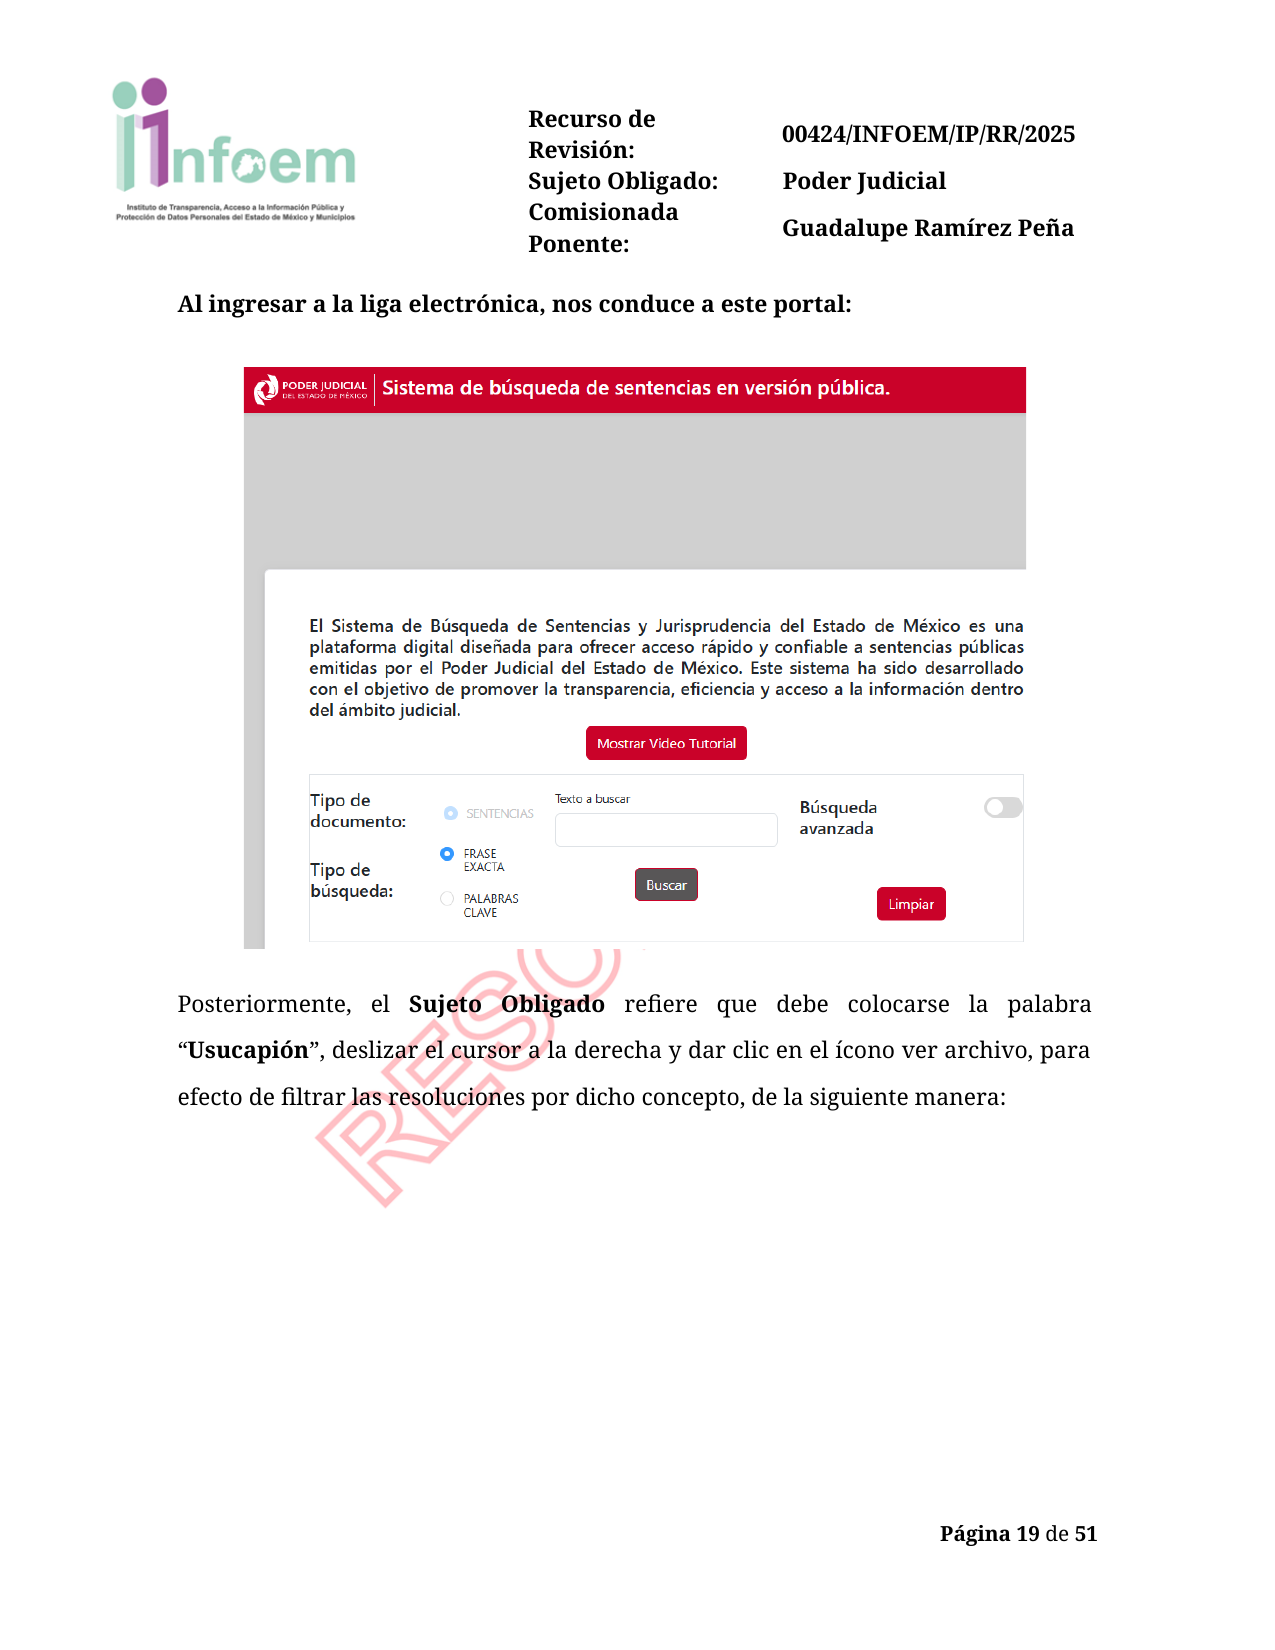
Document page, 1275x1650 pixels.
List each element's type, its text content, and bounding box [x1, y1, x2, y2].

text Al ingresar a la liga electrónica, nos conduce a este portal: [177, 288, 1093, 319]
text Posteriormente, el Sujeto Obligado refiere que debe colocarse la palabra “Usucapión”, deslizar el cursor a la derecha y dar clic en el ícono ver archivo, para efecto de filtrar las resoluciones por dicho concepto, de la siguiente manera: [177, 987, 1093, 1112]
picture [0, 17, 1274, 1650]
